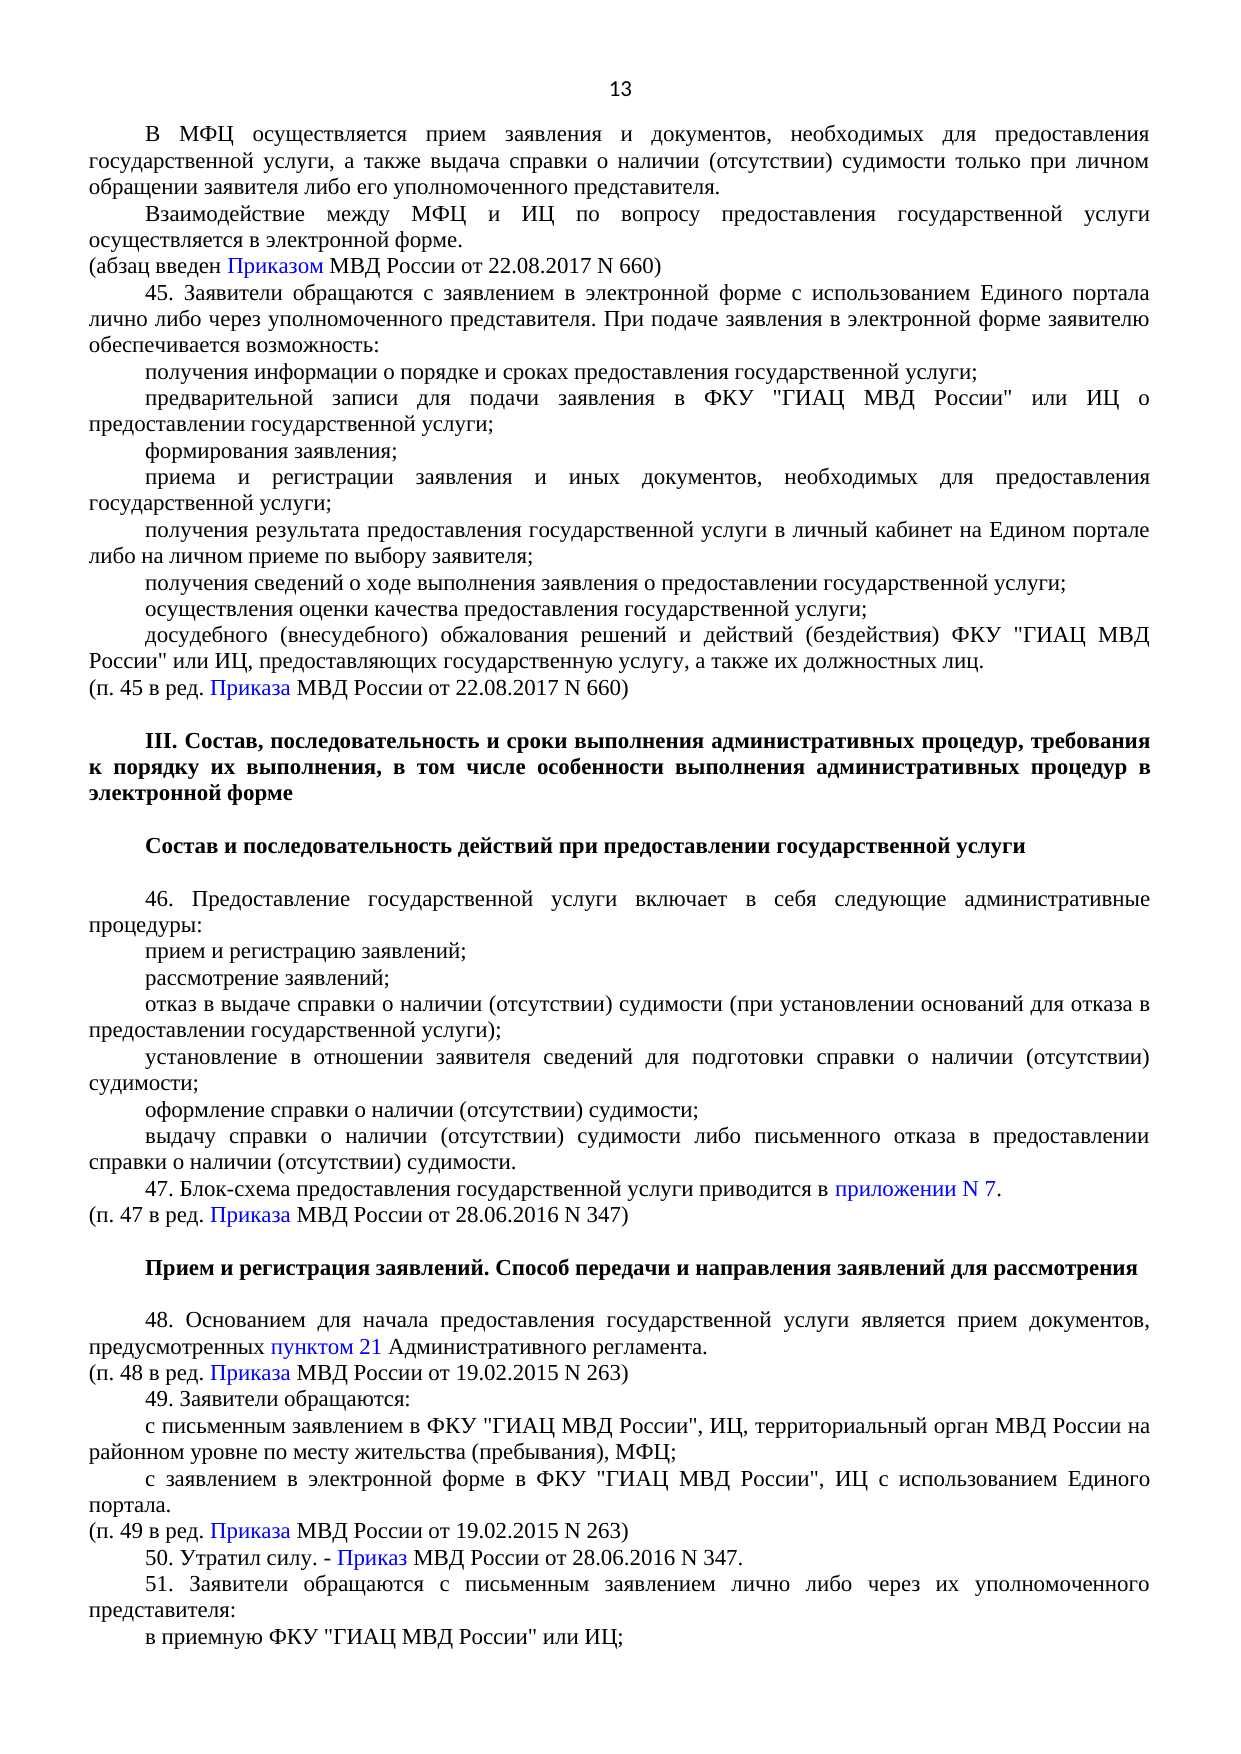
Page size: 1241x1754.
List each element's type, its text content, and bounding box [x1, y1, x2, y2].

text выдачу справки о наличии (отсутствии) судимости либо письменного отказа в предоставлении справки о наличии (отсутствии) судимости. [89, 1122, 1152, 1175]
text (п. 45 в ред. Приказа МВД России от 22.08.2017 N 660) [89, 674, 1152, 700]
title Прием и регистрация заявлений. Способ передачи и направления заявлений для рассмотрения [89, 1254, 1152, 1280]
text рассмотрение заявлений; [89, 964, 1152, 990]
text с заявлением в электронной форме в ФКУ "ГИАЦ МВД России", ИЦ с использованием Единого портала. [89, 1464, 1152, 1517]
title III. Состав, последовательность и сроки выполнения административных процедур, требования к порядку их выполнения, в том числе особенности выполнения административных процедур в электронной форме [89, 727, 1152, 806]
text В МФЦ осуществляется прием заявления и документов, необходимых для предоставления государственной услуги, а также выдача справки о наличии (отсутствии) судимости только при личном обращении заявителя либо его уполномоченного представителя. [89, 121, 1152, 199]
text (п. 47 в ред. Приказа МВД России от 28.06.2016 N 347) [89, 1201, 1152, 1227]
text (п. 48 в ред. Приказа МВД России от 19.02.2015 N 263) [89, 1359, 1152, 1386]
text прием и регистрацию заявлений; [89, 937, 1152, 964]
text 49. Заявители обращаются: [89, 1386, 1152, 1412]
text 51. Заявители обращаются с письменным заявлением лично либо через их уполномоченного представителя: [89, 1570, 1152, 1623]
text (абзац введен Приказом МВД России от 22.08.2017 N 660) [89, 252, 1152, 279]
text 48. Основанием для начала предоставления государственной услуги является прием документов, предусмотренных пунктом 21 Административного регламента. [89, 1306, 1152, 1359]
text получения информации о порядке и сроках предоставления государственной услуги; [89, 358, 1152, 384]
text оформление справки о наличии (отсутствии) судимости; [89, 1096, 1152, 1122]
text отказ в выдаче справки о наличии (отсутствии) судимости (при установлении оснований для отказа в предоставлении государственной услуги); [89, 990, 1152, 1043]
text 50. Утратил силу. - Приказ МВД России от 28.06.2016 N 347. [89, 1544, 1152, 1570]
text в приемную ФКУ "ГИАЦ МВД России" или ИЦ; [89, 1623, 1152, 1649]
text 45. Заявители обращаются с заявлением в электронной форме с использованием Единого портала лично либо через уполномоченного представителя. При подаче заявления в электронной форме заявителю обеспечивается возможность: [89, 279, 1152, 358]
text осуществления оценки качества предоставления государственной услуги; [89, 595, 1152, 621]
text 47. Блок-схема предоставления государственной услуги приводится в приложении N 7. [89, 1175, 1152, 1201]
text 46. Предоставление государственной услуги включает в себя следующие административные процедуры: [89, 885, 1152, 937]
text установление в отношении заявителя сведений для подготовки справки о наличии (отсутствии) судимости; [89, 1043, 1152, 1096]
text приема и регистрации заявления и иных документов, необходимых для предоставления государственной услуги; [89, 463, 1152, 516]
text с письменным заявлением в ФКУ "ГИАЦ МВД России", ИЦ, территориальный орган МВД России на районном уровне по месту жительства (пребывания), МФЦ; [89, 1412, 1152, 1464]
text получения результата предоставления государственной услуги в личный кабинет на Едином портале либо на личном приеме по выбору заявителя; [89, 516, 1152, 568]
text предварительной записи для подачи заявления в ФКУ "ГИАЦ МВД России" или ИЦ о предоставлении государственной услуги; [89, 384, 1152, 437]
text (п. 49 в ред. Приказа МВД России от 19.02.2015 N 263) [89, 1517, 1152, 1544]
text Взаимодействие между МФЦ и ИЦ по вопросу предоставления государственной услуги осуществляется в электронной форме. [89, 199, 1152, 252]
text досудебного (внесудебного) обжалования решений и действий (бездействия) ФКУ "ГИАЦ МВД России" или ИЦ, предоставляющих государственную услугу, а также их должностных лиц. [89, 621, 1152, 674]
title Состав и последовательность действий при предоставлении государственной услуги [89, 832, 1152, 858]
text формирования заявления; [89, 437, 1152, 463]
text получения сведений о ходе выполнения заявления о предоставлении государственной услуги; [89, 568, 1152, 595]
